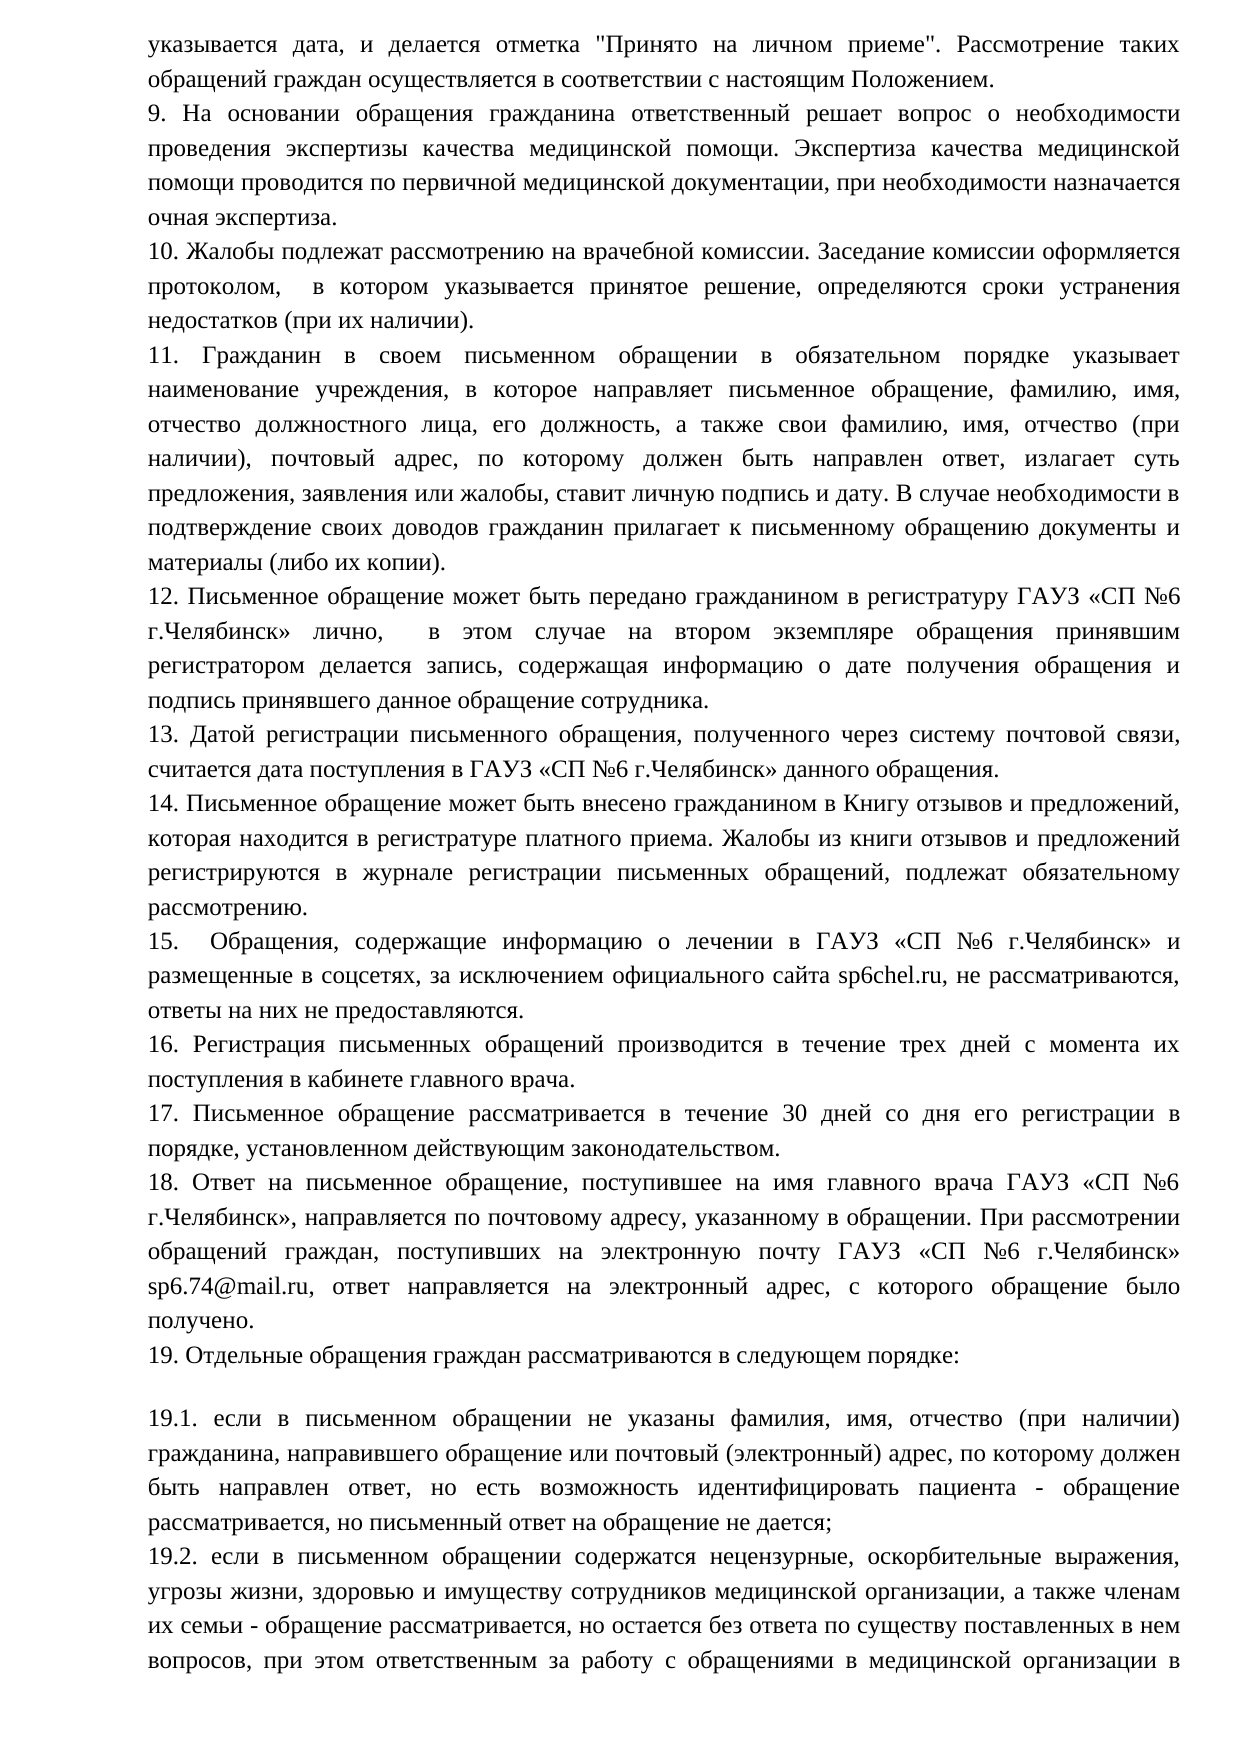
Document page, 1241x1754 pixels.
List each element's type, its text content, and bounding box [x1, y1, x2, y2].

text 19. Отдельные обращения граждан рассматриваются в следующем порядке: [148, 1340, 1181, 1368]
text 17. Письменное обращение рассматривается в течение 30 дней со дня его регистрации в порядке, установленном действующим законодательством. [148, 1098, 1181, 1162]
text 11. Гражданин в своем письменном обращении в обязательном порядке указывает наименование учреждения, в которое направляет письменное обращение, фамилию, имя, отчество должностного лица, его должность, а также свои фамилию, имя, отчество (при наличии), почтовый адрес, по которому должен быть направлен ответ, излагает суть предложения, заявления или жалобы, ставит личную подпись и дату. В случае необходимости в подтверждение своих доводов гражданин прилагает к письменному обращению документы и материалы (либо их копии). [148, 340, 1181, 576]
text 16. Регистрация письменных обращений производится в течение трех дней с момента их поступления в кабинете главного врача. [148, 1029, 1181, 1093]
text 19.1. если в письменном обращении не указаны фамилия, имя, отчество (при наличии) гражданина, направившего обращение или почтовый (электронный) адрес, по которому должен быть направлен ответ, но есть возможность идентифицировать пациента - обращение рассматривается, но письменный ответ на обращение не дается; [148, 1403, 1181, 1536]
text 9. На основании обращения гражданина ответственный решает вопрос о необходимости проведения экспертизы качества медицинской помощи. Экспертиза качества медицинской помощи проводится по первичной медицинской документации, при необходимости назначается очная экспертиза. [148, 98, 1181, 231]
text 12. Письменное обращение может быть передано гражданином в регистратуру ГАУЗ «СП №6 г.Челябинск» лично, в этом случае на втором экземпляре обращения принявшим регистратором делается запись, содержащая информацию о дате получения обращения и подпись принявшего данное обращение сотрудника. [148, 581, 1181, 713]
text 18. Ответ на письменное обращение, поступившее на имя главного врача ГАУЗ «СП №6 г.Челябинск», направляется по почтовому адресу, указанному в обращении. При рассмотрении обращений граждан, поступивших на электронную почту ГАУЗ «СП №6 г.Челябинск» sp6.74@mail.ru, ответ направляется на электронный адрес, с которого обращение было получено. [148, 1167, 1181, 1334]
text 10. Жалобы подлежат рассмотрению на врачебной комиссии. Заседание комиссии оформляется протоколом, в котором указывается принятое решение, определяются сроки устранения недостатков (при их наличии). [148, 236, 1181, 334]
text 13. Датой регистрации письменного обращения, полученного через систему почтовой связи, считается дата поступления в ГАУЗ «СП №6 г.Челябинск» данного обращения. [148, 719, 1181, 782]
text 15. Обращения, содержащие информацию о лечении в ГАУЗ «СП №6 г.Челябинск» и размещенные в соцсетях, за исключением официального сайта sp6chel.ru, не рассматриваются, ответы на них не предоставляются. [148, 926, 1181, 1024]
text 14. Письменное обращение может быть внесено гражданином в Книгу отзывов и предложений, которая находится в регистратуре платного приема. Жалобы из книги отзывов и предложений регистрируются в журнале регистрации письменных обращений, подлежат обязательному рассмотрению. [148, 788, 1181, 920]
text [148, 29, 1181, 93]
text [148, 1541, 1181, 1673]
